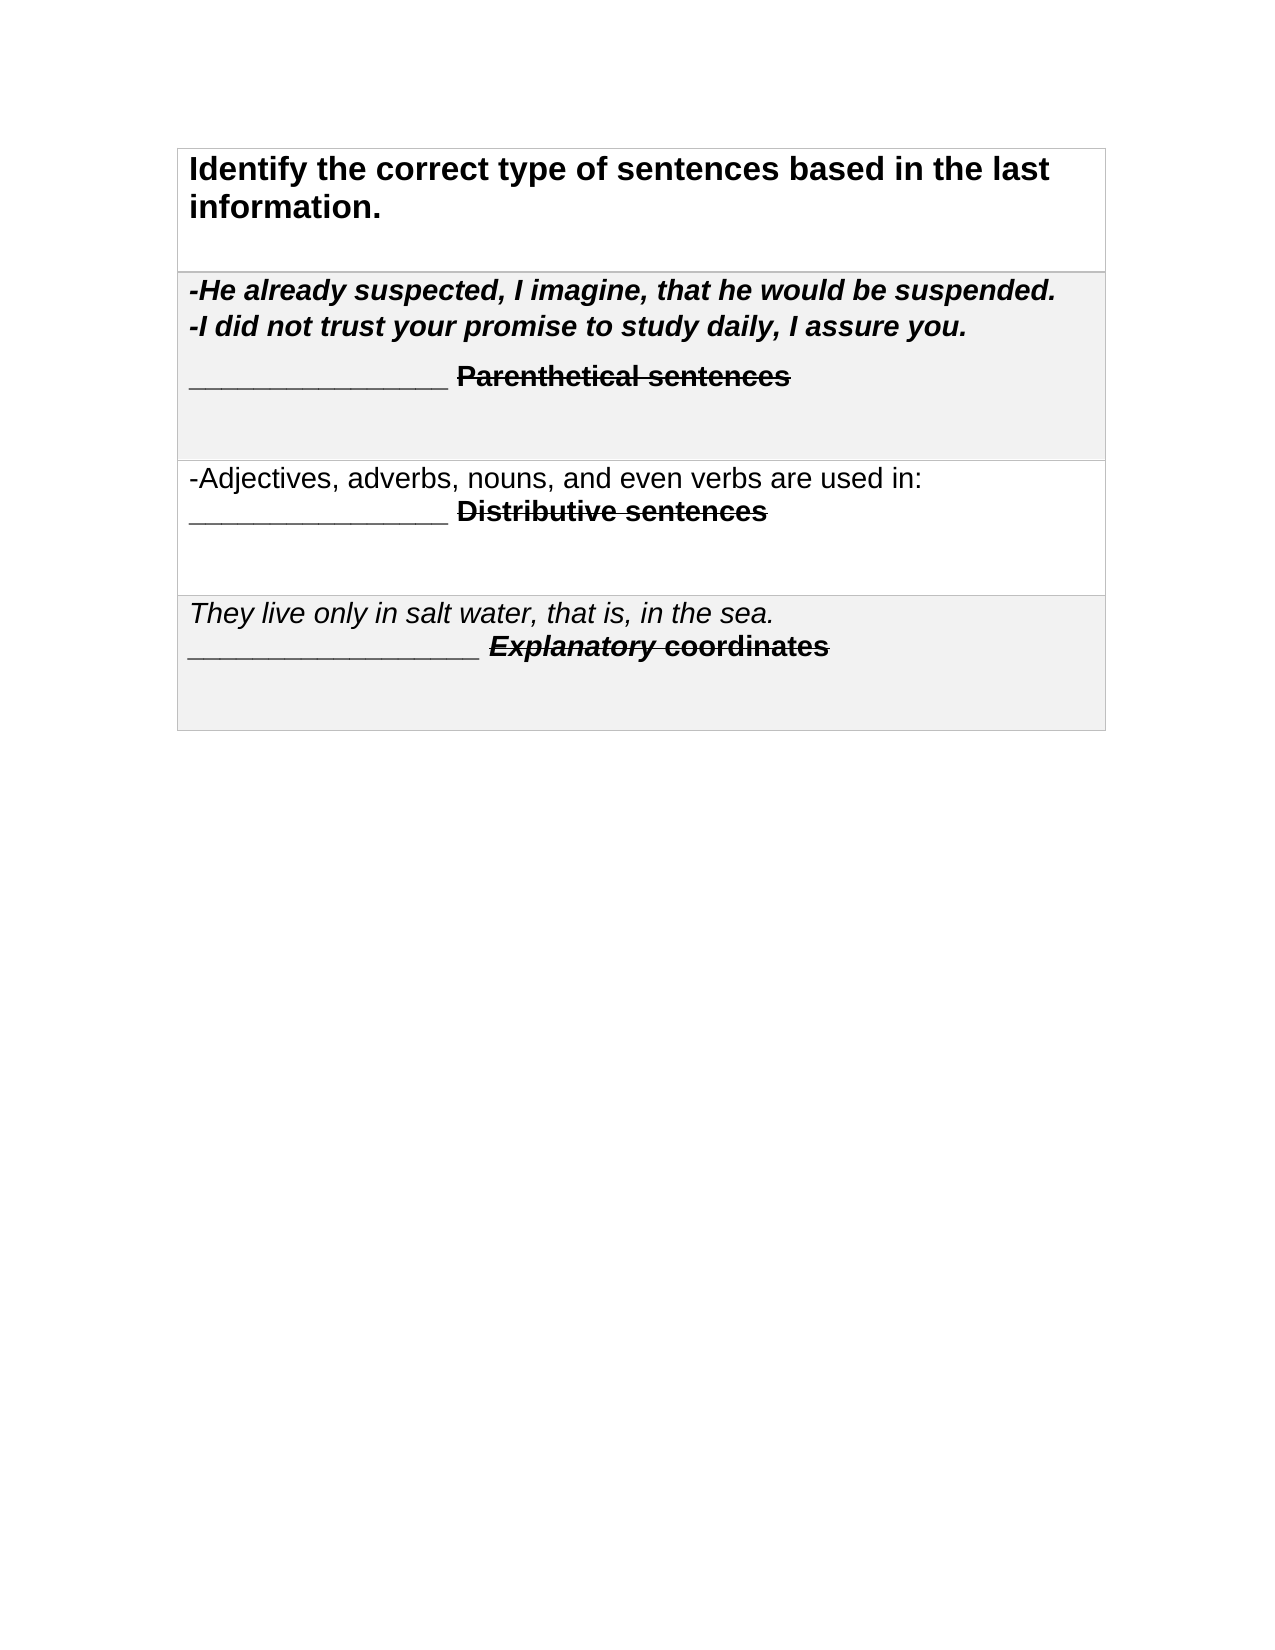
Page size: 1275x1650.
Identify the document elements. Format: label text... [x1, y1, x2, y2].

table_cell -Adjectives, adverbs, nouns, and even verbs are used in: ________________ Distributive sentences [178, 461, 1105, 595]
table_cell -He already suspected, I imagine, that he would be suspended. -I did not trust your promise to study daily, I assure you. ________________ Parenthetical sentences [178, 273, 1105, 459]
table_header Identify the correct type of sentences based in the last information. [178, 149, 1105, 271]
table_cell They live only in salt water, that is, in the sea. __________________ Explanatory coordinates [178, 596, 1105, 730]
